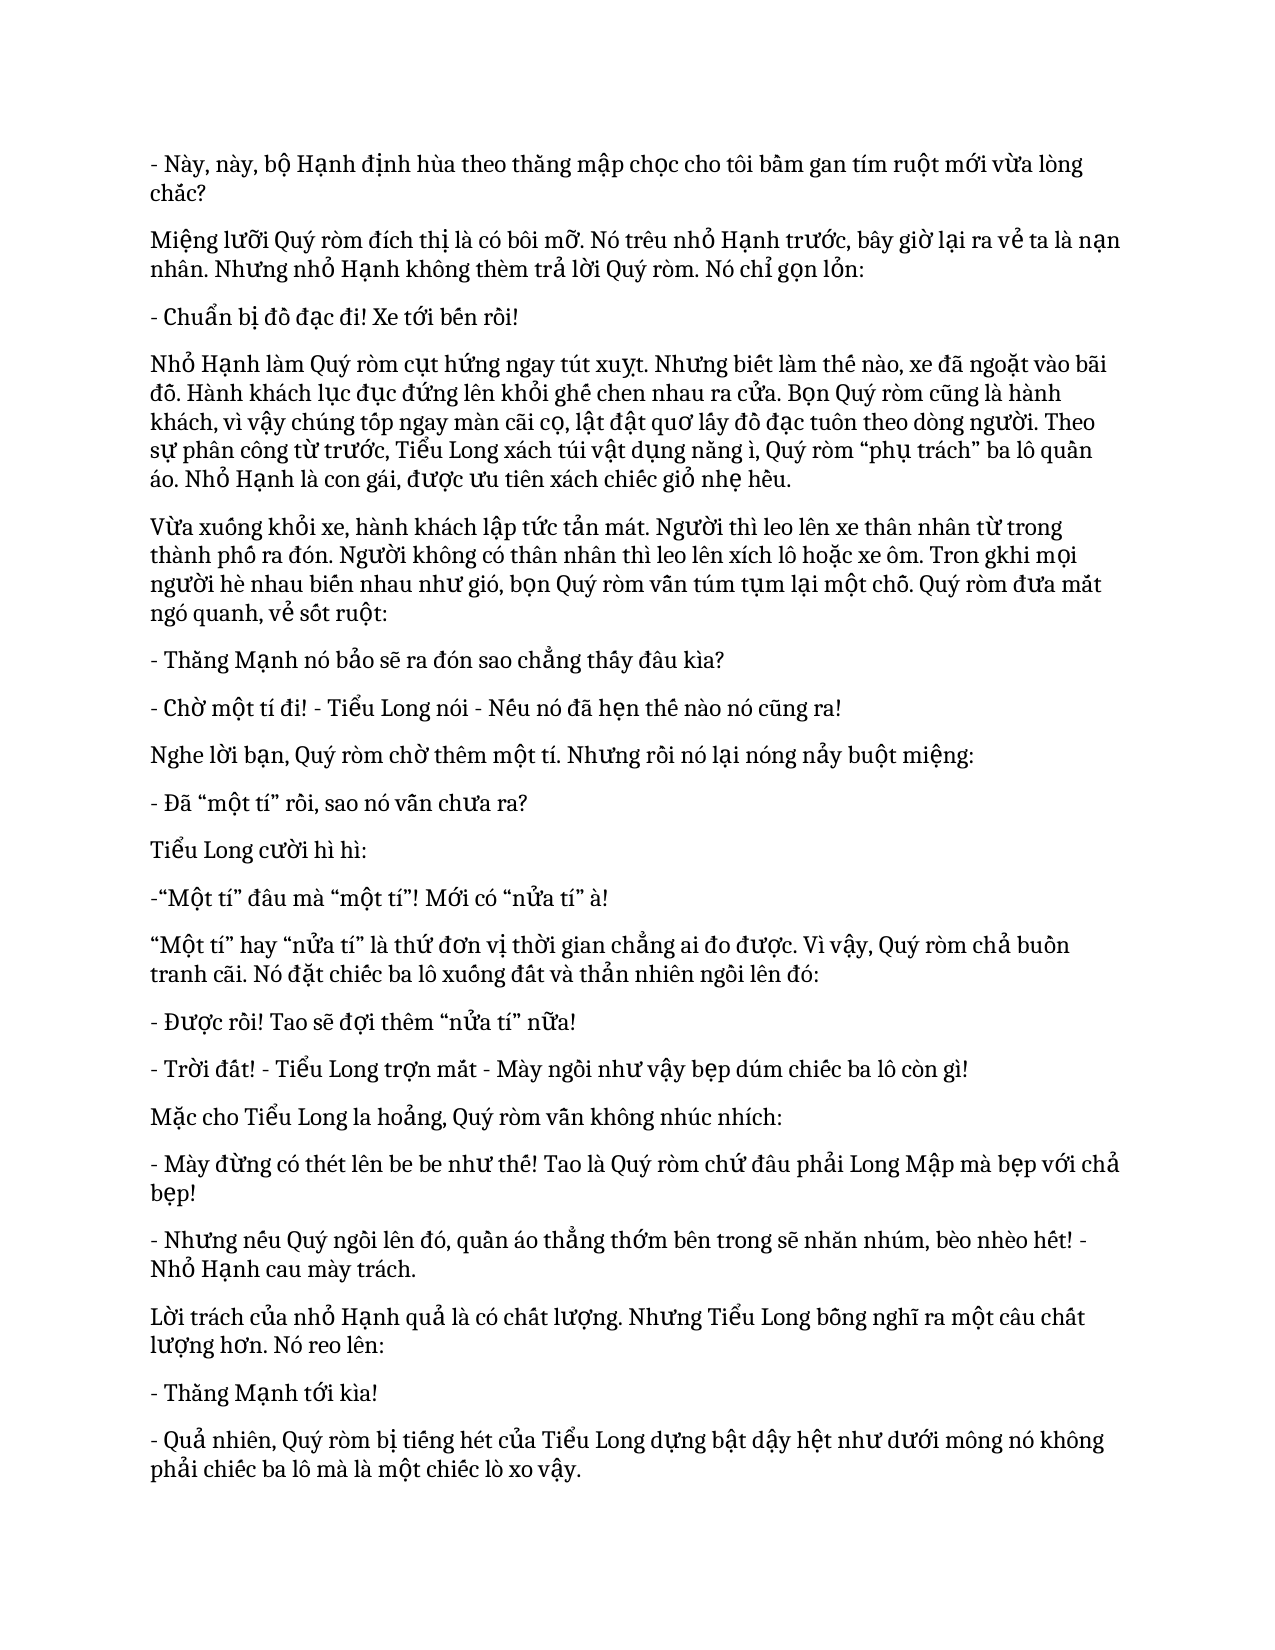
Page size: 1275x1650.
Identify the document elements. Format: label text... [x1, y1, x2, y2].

text - Chờ một tí đi! - Tiểu Long nói - Nếu nó đã hẹn thế nào nó cũng ra! [150, 694, 1125, 722]
text Mặc cho Tiểu Long la hoảng, Quý ròm vẫn không nhúc nhích: [150, 1102, 1125, 1131]
text - Thằng Mạnh tới kìa! [150, 1379, 1125, 1407]
text Nhỏ Hạnh làm Quý ròm cụt hứng ngay tút xuỵt. Nhưng biết làm thế nào, xe đã ngoặt vào bãi đỗ. Hành khách lục đục đứng lên khỏi ghế chen nhau ra cửa. Bọn Quý ròm cũng là hành khách, vì vậy chúng tốp ngay màn cãi cọ, lật đật quơ lấy đồ đạc tuôn theo dòng người. Theo sự phân công từ trước, Tiểu Long xách túi vật dụng nằng ì, Quý ròm “phụ trách” ba lô quần áo. Nhỏ Hạnh là con gái, được ưu tiên xách chiếc giỏ nhẹ hều. [150, 350, 1125, 494]
text - Chuẩn bị đồ đạc đi! Xe tới bến rồi! [150, 302, 1125, 331]
text - Quả nhiên, Quý ròm bị tiếng hét của Tiểu Long dựng bật dậy hệt như dưới mông nó không phải chiếc ba lô mà là một chiếc lò xo vậy. [150, 1426, 1125, 1484]
text - Này, này, bộ Hạnh định hùa theo thằng mập chọc cho tôi bầm gan tím ruột mới vừa lòng chắc? [150, 150, 1125, 207]
text - Thằng Mạnh nó bảo sẽ ra đón sao chẳng thấy đâu kìa? [150, 646, 1125, 675]
text Tiểu Long cười hì hì: [150, 836, 1125, 865]
text Nghe lời bạn, Quý ròm chờ thêm một tí. Nhưng rồi nó lại nóng nảy buột miệng: [150, 741, 1125, 770]
text Vừa xuống khỏi xe, hành khách lập tức tản mát. Người thì leo lên xe thân nhân từ trong thành phố ra đón. Người không có thân nhân thì leo lên xích lô hoặc xe ôm. Tron gkhi mọi người hè nhau biến nhau như gió, bọn Quý ròm vẫn túm tụm lại một chỗ. Quý ròm đưa mắt ngó quanh, vẻ sốt ruột: [150, 512, 1125, 627]
text “Một tí” hay “nửa tí” là thứ đơn vị thời gian chẳng ai đo được. Vì vậy, Quý ròm chả buồn tranh cãi. Nó đặt chiếc ba lô xuống đất và thản nhiên ngồi lên đó: [150, 931, 1125, 989]
text Miệng lưỡi Quý ròm đích thị là có bôi mỡ. Nó trêu nhỏ Hạnh trước, bây giờ lại ra vẻ ta là nạn nhân. Nhưng nhỏ Hạnh không thèm trả lời Quý ròm. Nó chỉ gọn lỏn: [150, 226, 1125, 284]
text - Ðã “một tí” rồi, sao nó vẫn chưa ra? [150, 789, 1125, 817]
text -“Một tí” đâu mà “một tí”! Mới có “nửa tí” à! [150, 884, 1125, 912]
text Lời trách của nhỏ Hạnh quả là có chất lượng. Nhưng Tiểu Long bỗng nghĩ ra một câu chất lượng hơn. Nó reo lên: [150, 1302, 1125, 1360]
text - Mày đừng có thét lên be be như thế! Tao là Quý ròm chứ đâu phải Long Mập mà bẹp với chả bẹp! [150, 1150, 1125, 1207]
text - Trời đất! - Tiểu Long trợn mắt - Mày ngồi như vậy bẹp dúm chiếc ba lô còn gì! [150, 1055, 1125, 1084]
text - Nhưng nếu Quý ngồi lên đó, quần áo thẳng thớm bên trong sẽ nhăn nhúm, bèo nhèo hết! - Nhỏ Hạnh cau mày trách. [150, 1226, 1125, 1284]
text - Ðược rồi! Tao sẽ đợi thêm “nửa tí” nữa! [150, 1007, 1125, 1036]
